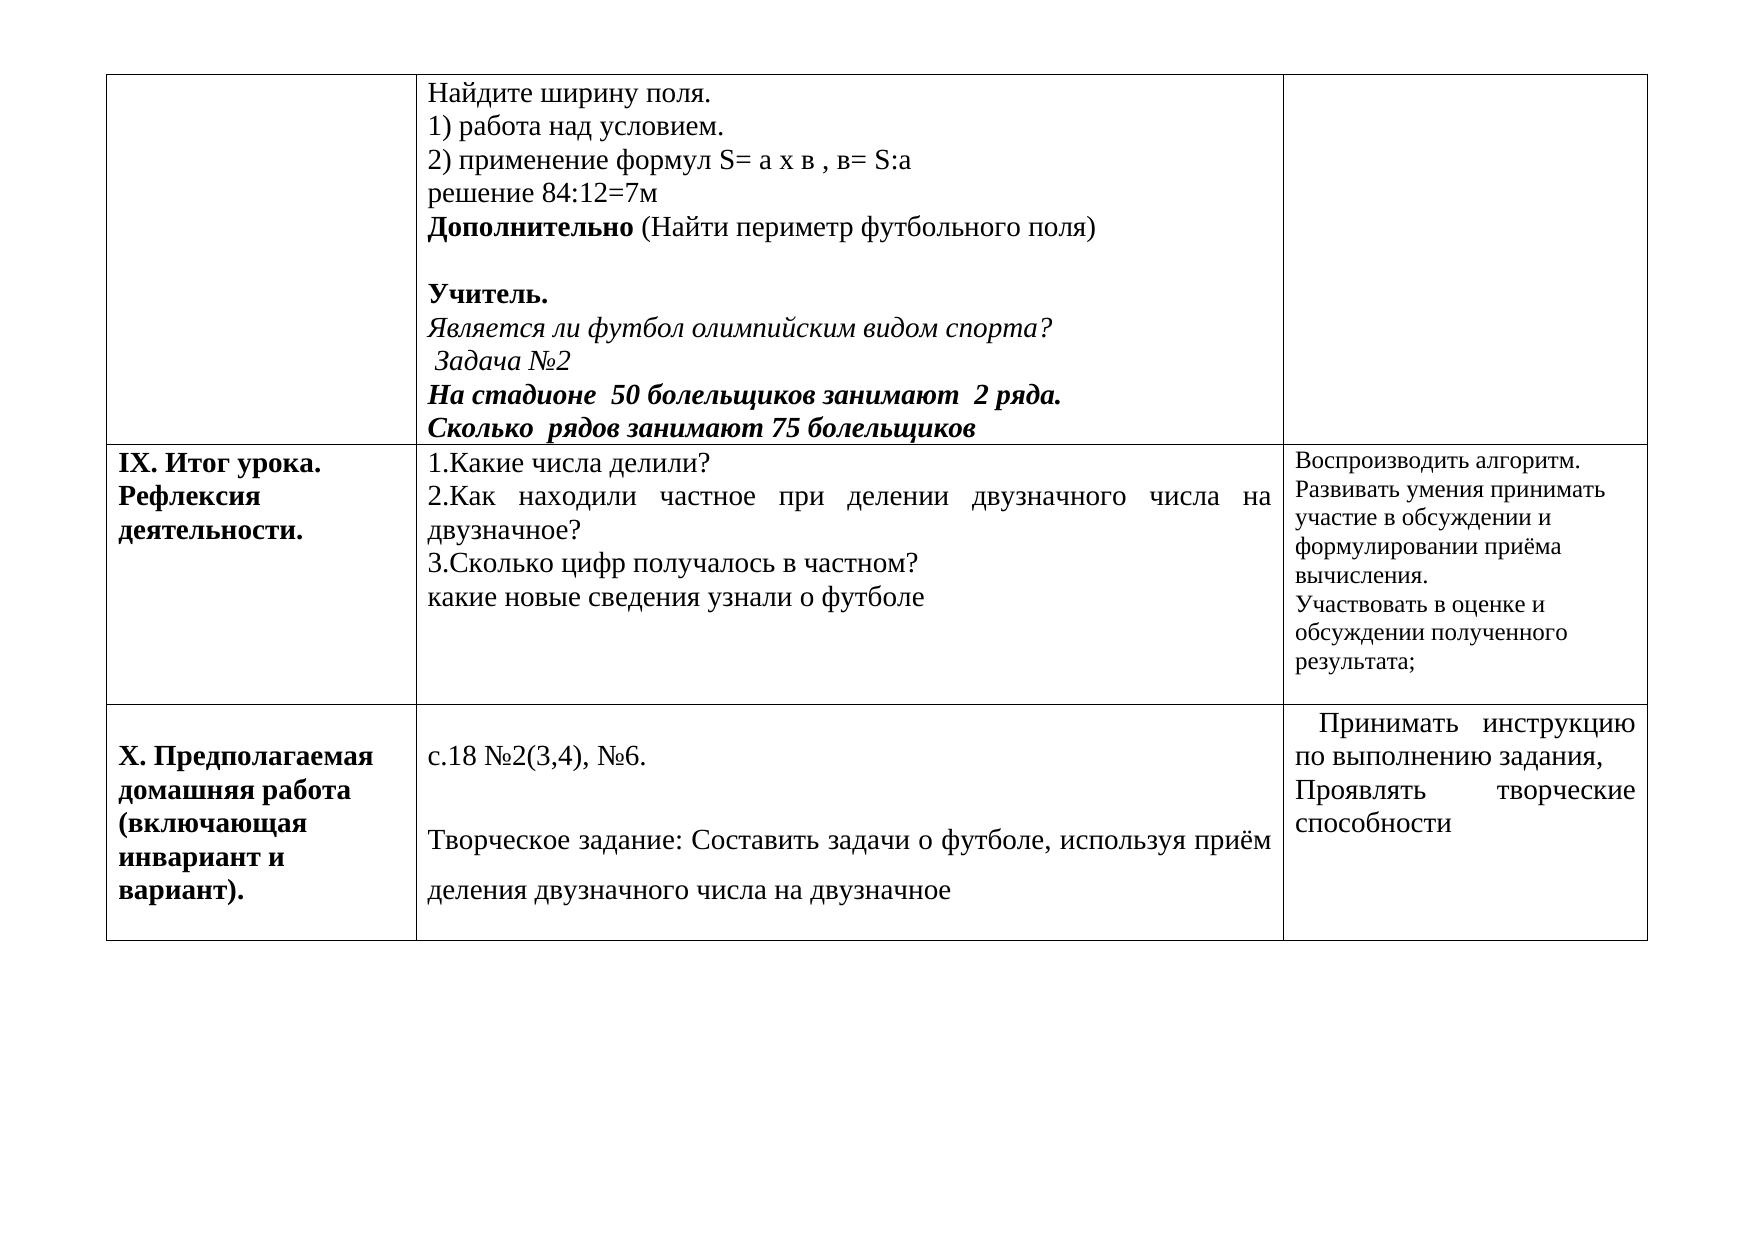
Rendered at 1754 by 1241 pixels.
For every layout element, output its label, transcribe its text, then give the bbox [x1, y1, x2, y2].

table_cell Воспроизводить алгоритм. Развивать умения принимать участие в обсуждении и формулировании приёма вычисления. Участвовать в оценке и обсуждении полученного результата; [1284, 445, 1647, 704]
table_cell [1284, 75, 1647, 444]
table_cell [107, 75, 416, 444]
table_cell 1.Какие числа делили? 2.Как находили частное при делении двузначного числа на двузначное? 3.Сколько цифр получалось в частном? какие новые сведения узнали о футболе [417, 445, 1283, 704]
table_cell Принимать инструкцию по выполнению задания, Проявлять творческие способности [1284, 705, 1647, 939]
table_cell IX. Итог урока. Рефлексия деятельности. [107, 445, 416, 704]
table_cell X. Предполагаемая домашняя работа (включающая инвариант и вариант). [107, 705, 416, 939]
table_cell с.18 №2(3,4), №6. Творческое задание: Составить задачи о футболе, используя приём деления двузначного числа на двузначное [417, 705, 1283, 939]
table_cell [417, 75, 1283, 444]
